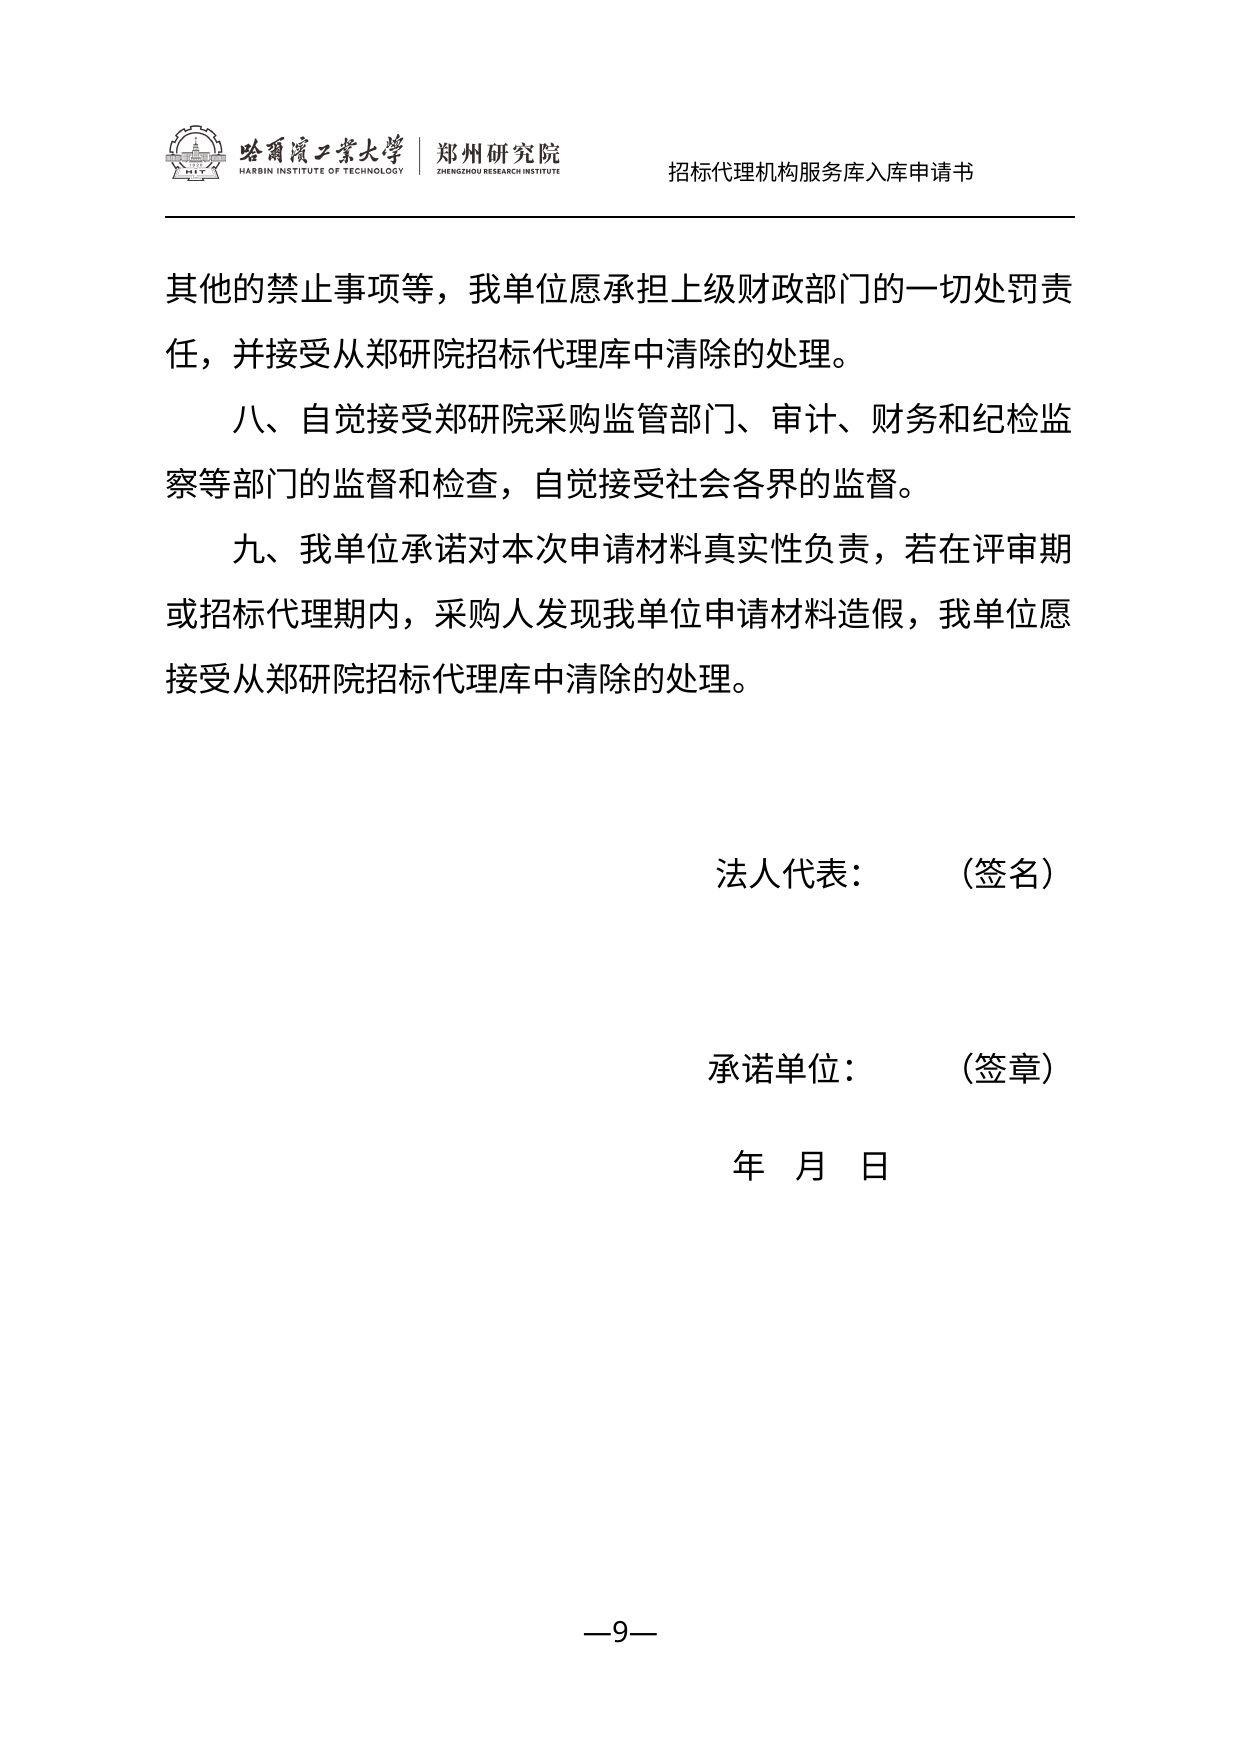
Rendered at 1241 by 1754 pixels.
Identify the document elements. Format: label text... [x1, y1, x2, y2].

text 承诺单位： （签章） [165, 1034, 1075, 1132]
text 九、我单位承诺对本次申请材料真实性负责，若在评审期或招标代理期内，采购人发现我单位申请材料造假，我单位愿接受从郑研院招标代理库中清除的处理。 [165, 514, 1075, 709]
text 八、自觉接受郑研院采购监管部门、审计、财务和纪检监察等部门的监督和检查，自觉接受社会各界的监督。 [165, 384, 1075, 514]
picture [165, 125, 560, 181]
text 法人代表： （签名） [165, 839, 1075, 904]
text 年 月 日 [165, 1132, 1075, 1229]
